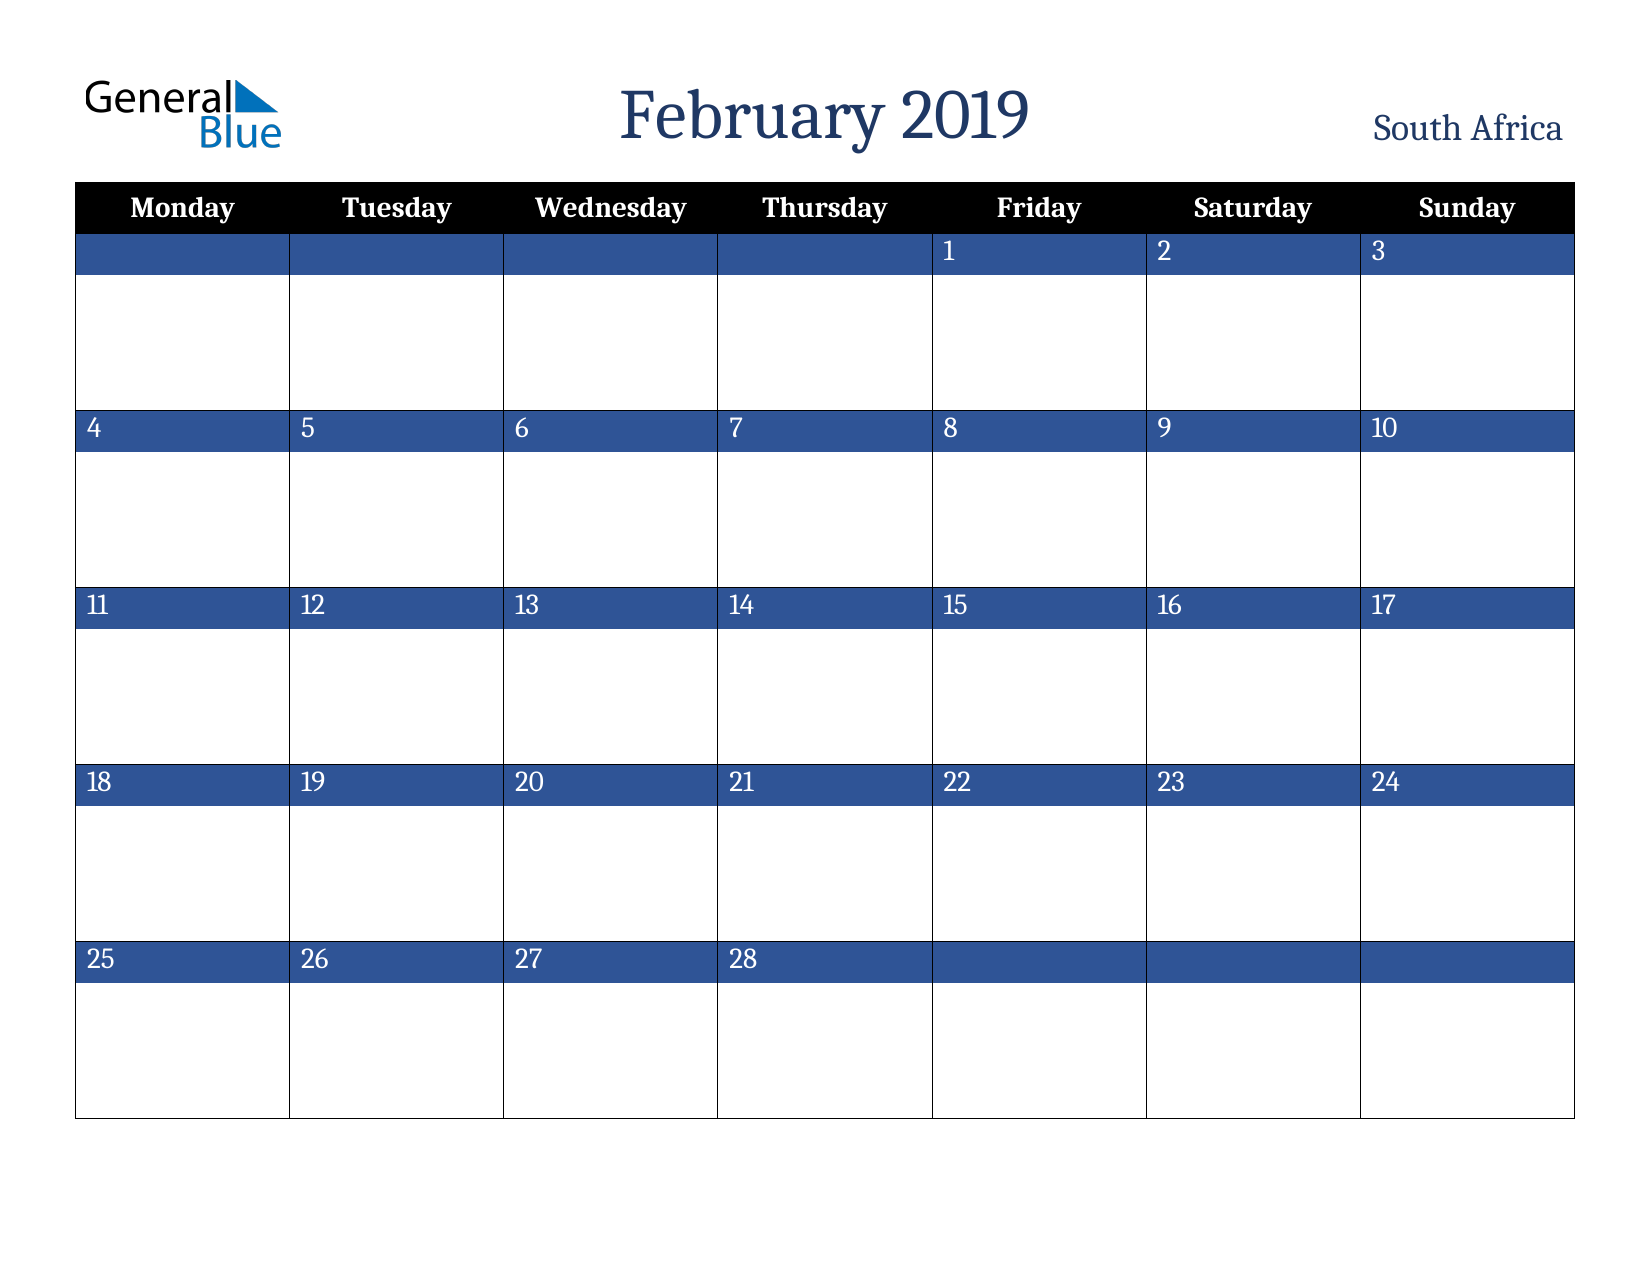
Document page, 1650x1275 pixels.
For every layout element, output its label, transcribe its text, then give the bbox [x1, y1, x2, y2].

table_cell 18 [76, 765, 289, 806]
table_cell [718, 234, 932, 275]
table_cell Friday [933, 183, 1146, 233]
table_cell 19 [290, 765, 503, 806]
table_cell [933, 275, 1146, 410]
table_cell 25 [76, 942, 289, 983]
table_cell 17 [1361, 588, 1574, 629]
table_cell 6 [504, 411, 717, 452]
table_cell [290, 629, 503, 764]
table_cell Wednesday [504, 183, 717, 233]
table_cell Saturday [1147, 183, 1360, 233]
table_cell [1361, 275, 1574, 410]
table_cell 7 [718, 411, 932, 452]
table_cell [76, 452, 289, 587]
table_cell [718, 806, 932, 941]
table_cell 12 [290, 588, 503, 629]
table_cell 10 [1361, 411, 1574, 452]
table_cell 4 [76, 411, 289, 452]
table_cell 3 [1361, 234, 1574, 275]
table_cell [76, 275, 289, 410]
table_cell [290, 806, 503, 941]
table_cell [1147, 452, 1360, 587]
table_cell 8 [933, 411, 1146, 452]
table_cell [290, 234, 503, 275]
table_cell [718, 983, 932, 1118]
table_cell Tuesday [290, 183, 503, 233]
table_cell 2 [1147, 234, 1360, 275]
table_cell [933, 806, 1146, 941]
table_cell [504, 983, 717, 1118]
table_cell [1361, 942, 1574, 983]
table_cell 27 [504, 942, 717, 983]
table_cell 13 [504, 588, 717, 629]
table_cell [1361, 629, 1574, 764]
table_cell [290, 452, 503, 587]
table_cell [1147, 942, 1360, 983]
table_cell [1147, 983, 1360, 1118]
table_cell 22 [933, 765, 1146, 806]
table_cell 24 [1361, 765, 1574, 806]
table_cell 11 [76, 588, 289, 629]
table_cell 20 [504, 765, 717, 806]
table_header [76, 75, 503, 182]
table_cell [718, 629, 932, 764]
table_cell [504, 806, 717, 941]
table_cell [933, 629, 1146, 764]
table_cell 14 [718, 588, 932, 629]
table_header South Africa [1146, 75, 1574, 182]
picture [86, 80, 281, 148]
table_cell [504, 275, 717, 410]
table_cell [290, 983, 503, 1118]
table_cell [1361, 452, 1574, 587]
table_header February 2019 [504, 75, 1146, 182]
table_cell [504, 234, 717, 275]
table_cell [933, 983, 1146, 1118]
table_cell [1361, 806, 1574, 941]
table_cell Thursday [718, 183, 932, 233]
table_cell [933, 942, 1146, 983]
table_cell 23 [1147, 765, 1360, 806]
table_cell [76, 806, 289, 941]
table_cell [76, 234, 289, 275]
table_cell [1147, 629, 1360, 764]
table_cell [504, 629, 717, 764]
table_cell [76, 983, 289, 1118]
table_cell [1147, 275, 1360, 410]
table_cell Sunday [1361, 183, 1574, 233]
table_cell 21 [718, 765, 932, 806]
table_cell [933, 452, 1146, 587]
table_cell 26 [290, 942, 503, 983]
table_cell 16 [1147, 588, 1360, 629]
table_cell Monday [76, 183, 289, 233]
table_cell [718, 452, 932, 587]
table_cell 28 [718, 942, 932, 983]
table_cell 5 [290, 411, 503, 452]
table_cell [290, 275, 503, 410]
table_cell 15 [933, 588, 1146, 629]
table_cell [1147, 806, 1360, 941]
table_cell [504, 452, 717, 587]
table_cell [718, 275, 932, 410]
table_cell 1 [933, 234, 1146, 275]
table_cell [1361, 983, 1574, 1118]
table_cell [76, 629, 289, 764]
table_cell 9 [1147, 411, 1360, 452]
